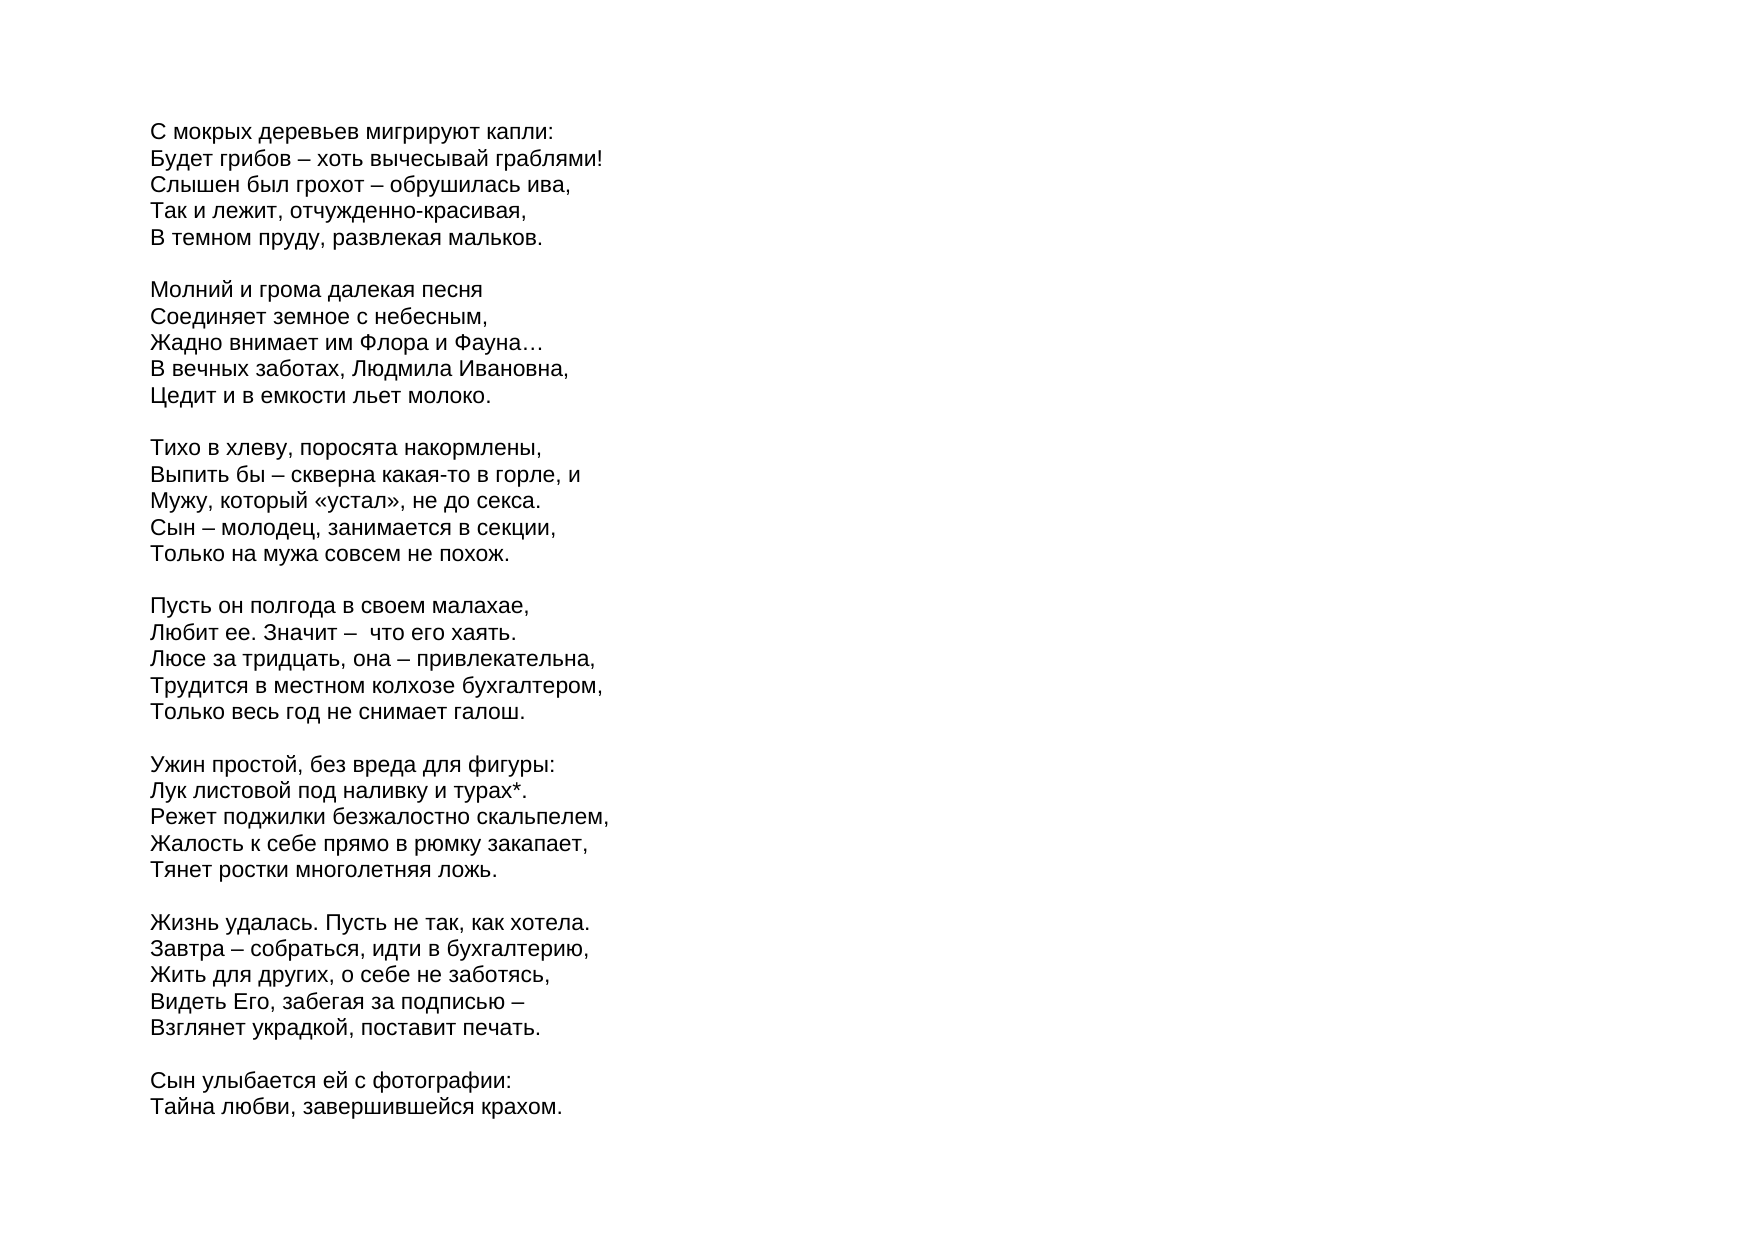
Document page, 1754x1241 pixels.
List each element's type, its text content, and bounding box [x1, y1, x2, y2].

text Тянет ростки многолетняя ложь. [150, 856, 1604, 882]
text Люсе за тридцать, она – привлекательна, [150, 645, 1604, 672]
text Мужу, который «устал», не до секса. [150, 487, 1604, 513]
text Тайна любви, завершившейся крахом. [150, 1093, 1604, 1119]
text Любит ее. Значит – что его хаять. [150, 619, 1604, 645]
text В вечных заботах, Людмила Ивановна, [150, 355, 1604, 382]
text Только на мужа совсем не похож. [150, 540, 1604, 566]
text Только весь год не снимает галош. [150, 698, 1604, 724]
text С мокрых деревьев мигрируют капли: [150, 118, 1604, 144]
text Цедит и в емкости льет молоко. [150, 382, 1604, 408]
text Слышен был грохот – обрушилась ива, [150, 171, 1604, 197]
text Лук листовой под наливку и турах*. [150, 777, 1604, 803]
text Выпить бы – скверна какая-то в горле, и [150, 461, 1604, 487]
text Будет грибов – хоть вычесывай граблями! [150, 144, 1604, 171]
text Жалость к себе прямо в рюмку закапает, [150, 830, 1604, 856]
text Видеть Его, забегая за подписью – [150, 988, 1604, 1014]
text Жадно внимает им Флора и Фауна… [150, 329, 1604, 355]
text Жить для других, о себе не заботясь, [150, 961, 1604, 988]
text Молний и грома далекая песня [150, 276, 1604, 303]
text Так и лежит, отчужденно-красивая, [150, 197, 1604, 223]
text Сын – молодец, занимается в секции, [150, 513, 1604, 540]
text Жизнь удалась. Пусть не так, как хотела. [150, 909, 1604, 935]
text Ужин простой, без вреда для фигуры: [150, 751, 1604, 777]
text Сын улыбается ей с фотографии: [150, 1067, 1604, 1093]
text Завтра – собраться, идти в бухгалтерию, [150, 935, 1604, 961]
text Соединяет земное с небесным, [150, 303, 1604, 329]
text Режет поджилки безжалостно скальпелем, [150, 803, 1604, 830]
text Трудится в местном колхозе бухгалтером, [150, 672, 1604, 698]
text Взглянет украдкой, поставит печать. [150, 1014, 1604, 1041]
text Пусть он полгода в своем малахае, [150, 592, 1604, 619]
text В темном пруду, развлекая мальков. [150, 223, 1604, 250]
text Тихо в хлеву, поросята накормлены, [150, 434, 1604, 461]
